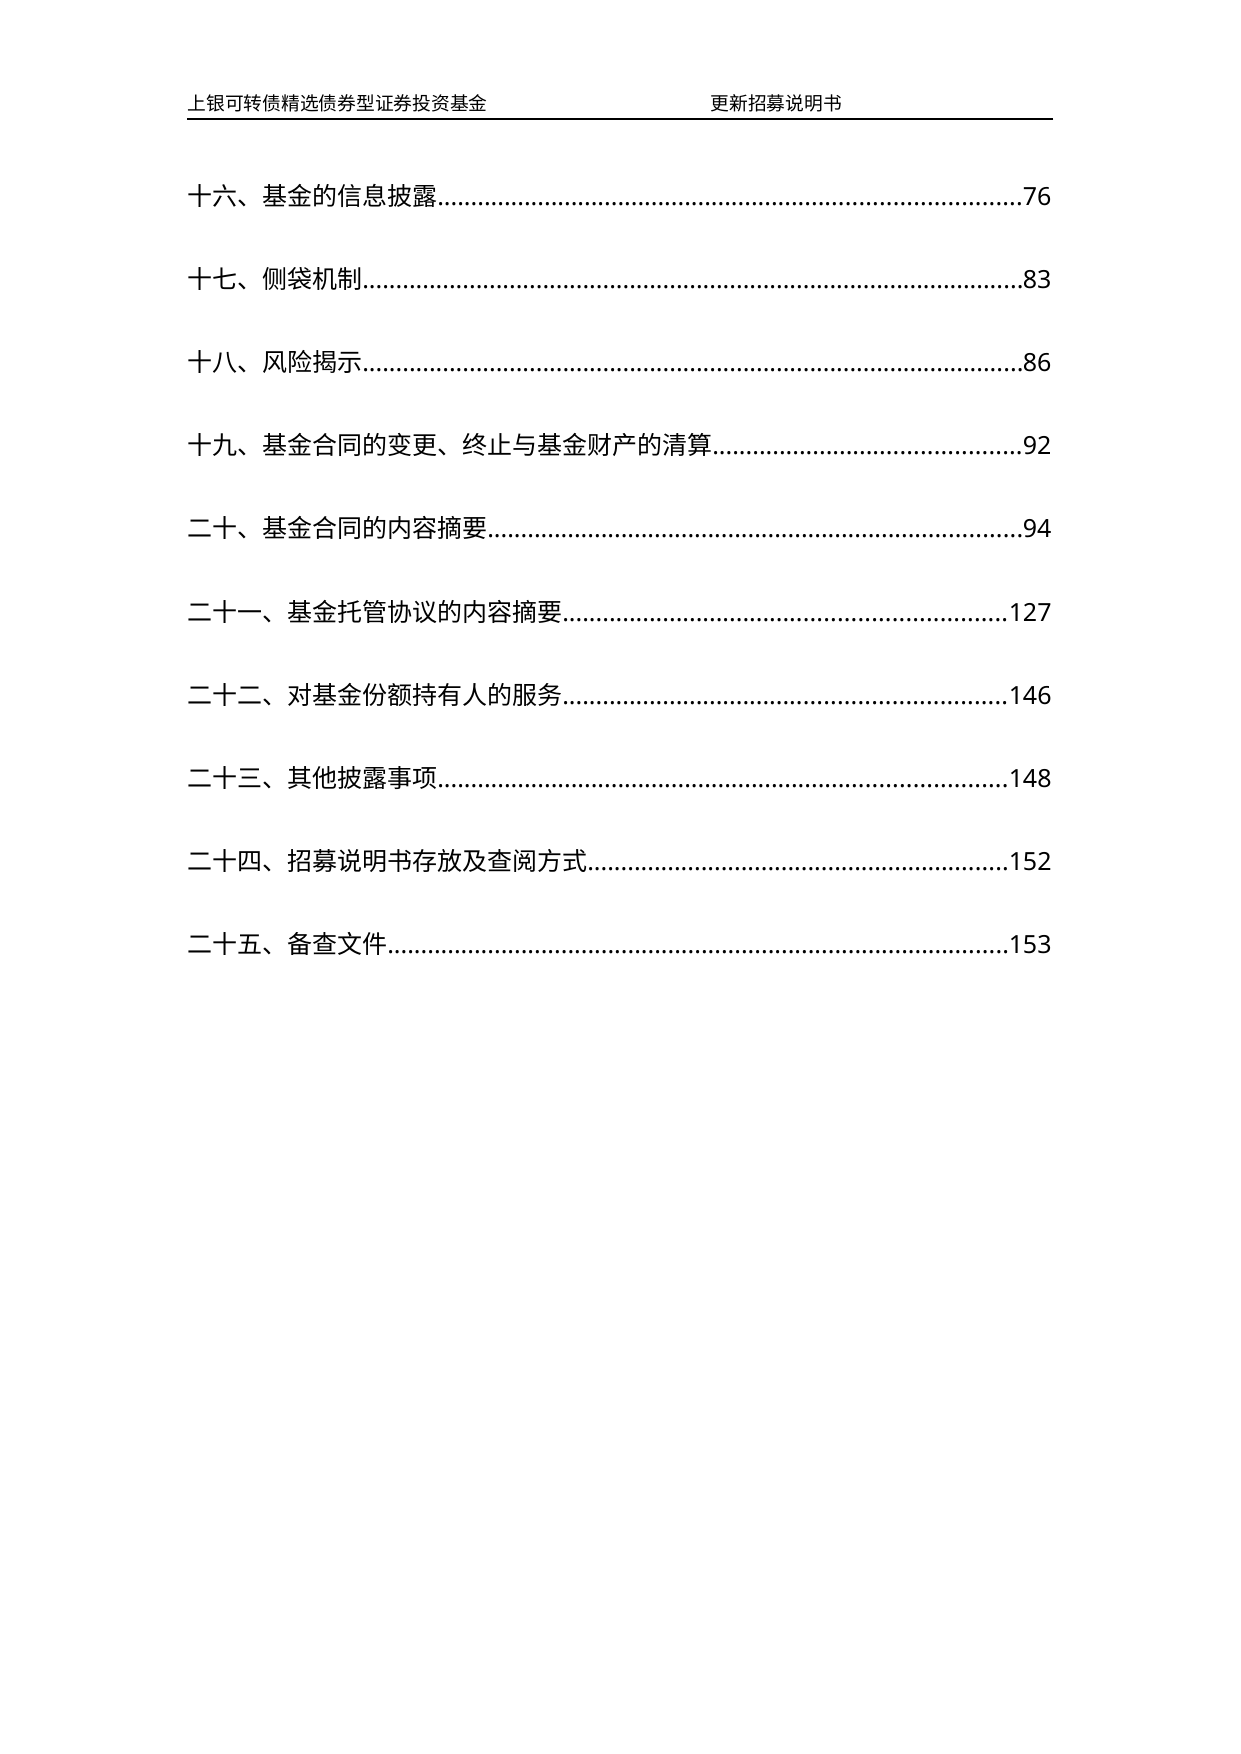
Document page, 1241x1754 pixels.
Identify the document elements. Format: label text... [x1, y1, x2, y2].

text 二十一、基金托管协议的内容摘要 127 [187, 578, 1053, 643]
text 二十三、其他披露事项 148 [187, 744, 1053, 809]
text 二十、基金合同的内容摘要 94 [187, 494, 1053, 559]
text 十九、基金合同的变更、终止与基金财产的清算 92 [187, 411, 1053, 476]
text 二十四、招募说明书存放及查阅方式 152 [187, 827, 1053, 892]
text 二十二、对基金份额持有人的服务 146 [187, 661, 1053, 726]
text 十七、侧袋机制 83 [187, 245, 1053, 310]
text 二十五、备查文件 153 [187, 910, 1053, 975]
text 十六、基金的信息披露 76 [187, 162, 1053, 227]
text 十八、风险揭示 86 [187, 328, 1053, 393]
